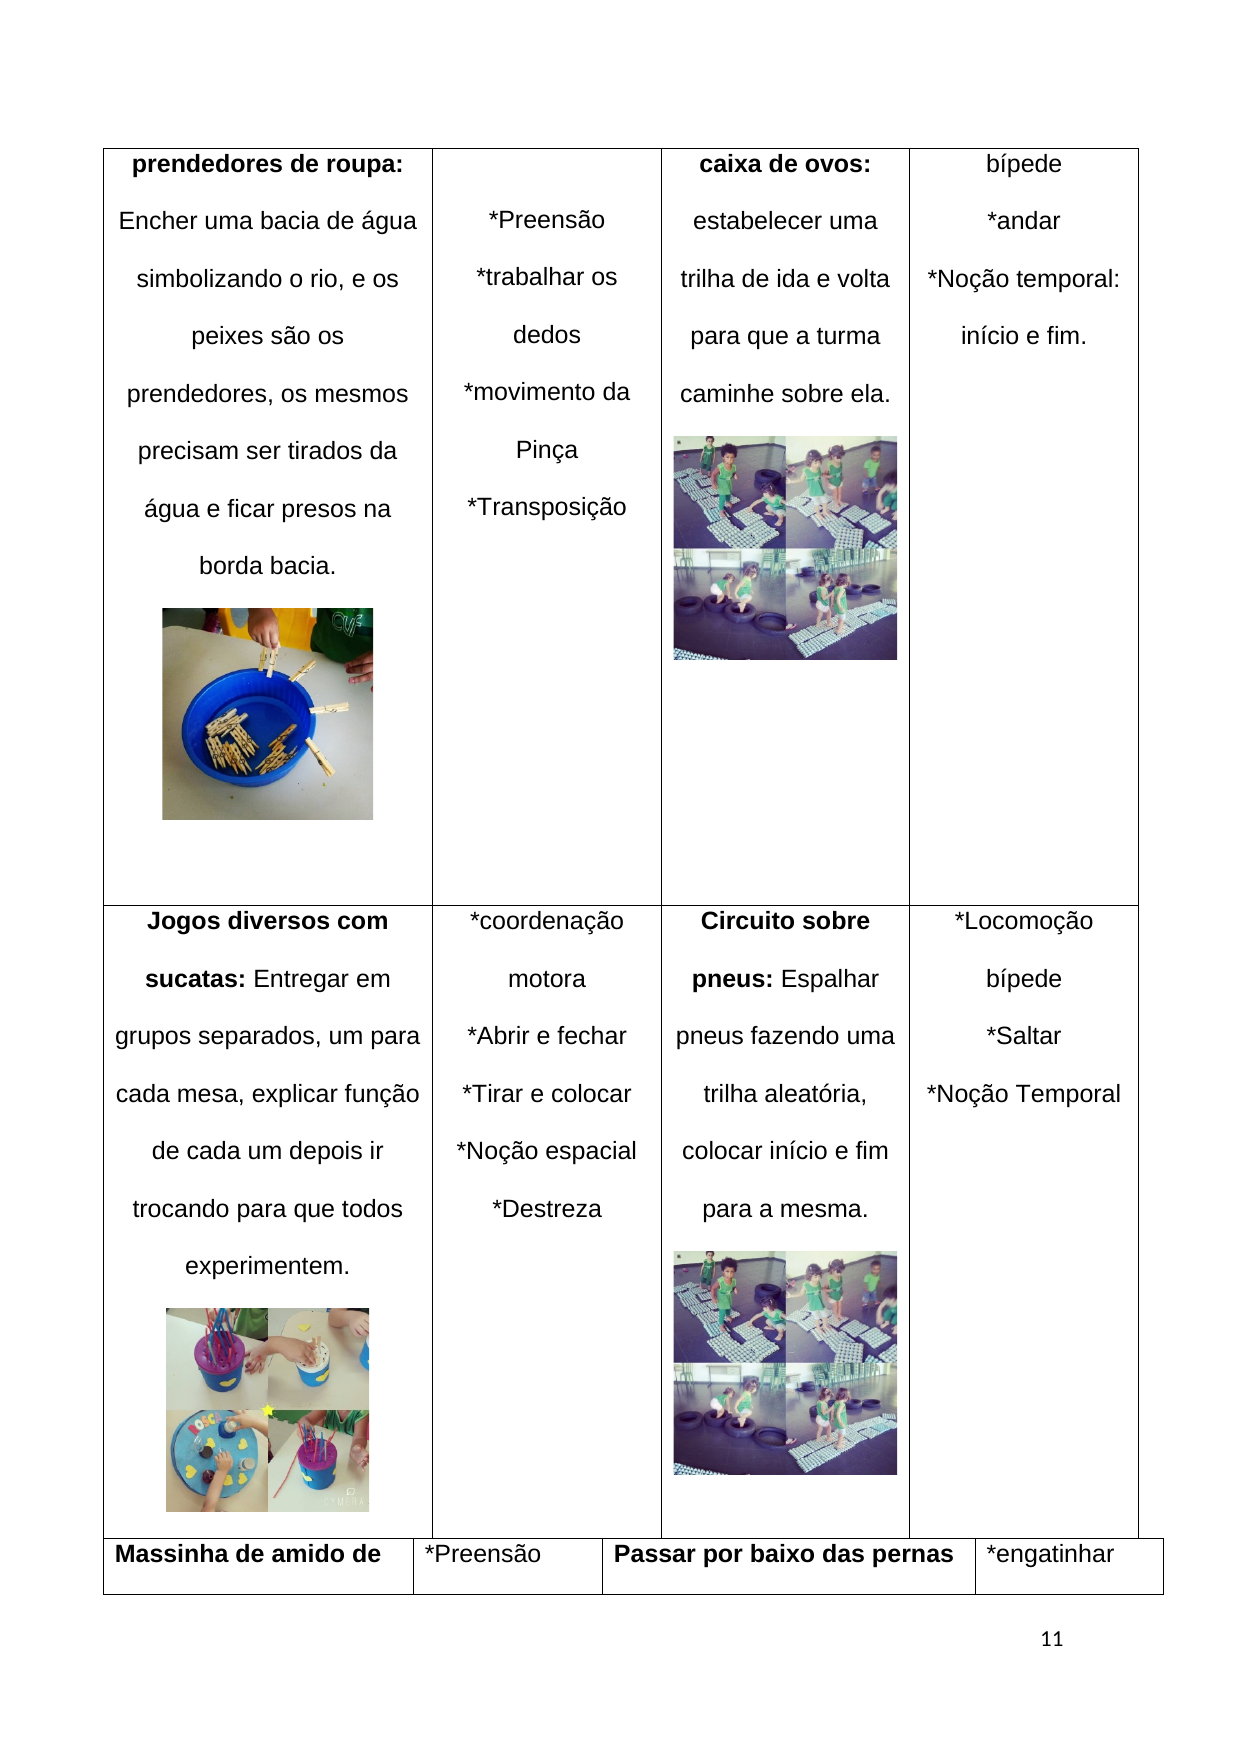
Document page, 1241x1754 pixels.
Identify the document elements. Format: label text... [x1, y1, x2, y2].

table_cell *Locomoção bípede *Saltar *Noção Temporal [910, 906, 1138, 1538]
picture [673, 1251, 898, 1475]
table_cell Circuito sobre pneus: Espalhar pneus fazendo uma trilha aleatória, colocar início e fim para a mesma. [662, 906, 909, 1538]
picture [166, 1308, 370, 1512]
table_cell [104, 1539, 413, 1594]
table_cell *coordenação motora *Abrir e fechar *Tirar e colocar *Noção espacial *Destreza [433, 906, 661, 1538]
picture [673, 436, 898, 660]
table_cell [414, 1539, 602, 1594]
table_cell *Noção Espacial *Preensão *trabalhar os dedos *movimento da Pinça *Transposição [433, 149, 661, 905]
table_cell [603, 1539, 975, 1594]
table_cell *Locomoção bípede *andar *Noção temporal: início e fim. [910, 149, 1138, 905]
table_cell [976, 1539, 1163, 1594]
table_cell Circuito sobre caixa de ovos: estabelecer uma trilha de ida e volta para que a turma caminhe sobre ela. [662, 149, 909, 905]
picture [162, 608, 374, 820]
table_cell Jogos diversos com sucatas: Entregar em grupos separados, um para cada mesa, explicar função de cada um depois ir trocando para que todos experimentem. [104, 906, 432, 1538]
